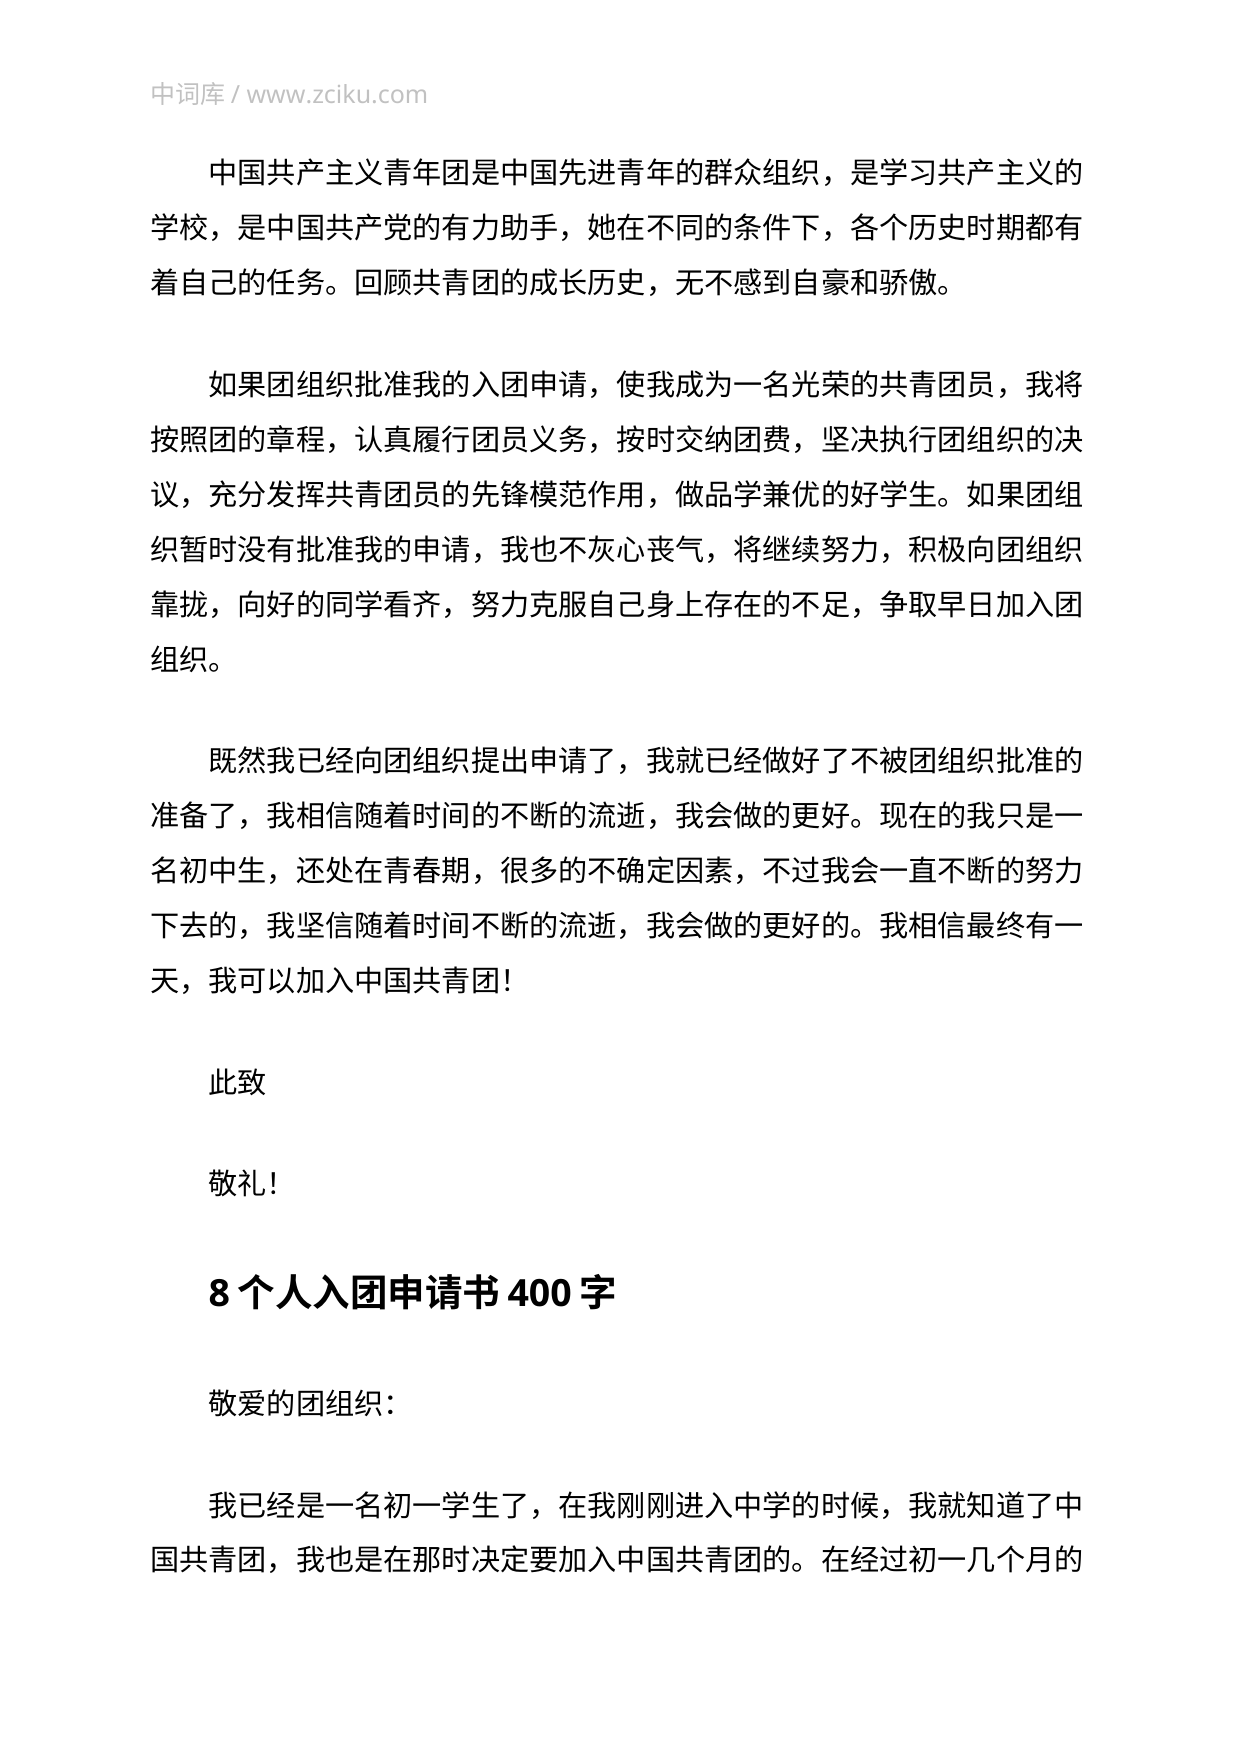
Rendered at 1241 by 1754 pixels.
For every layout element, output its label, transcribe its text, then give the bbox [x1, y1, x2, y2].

text 敬礼！ [150, 1161, 1090, 1203]
text 此致 [150, 1059, 1090, 1101]
text 敬爱的团组织： [150, 1380, 1090, 1423]
text 如果团组织批准我的入团申请，使我成为一名光荣的共青团员，我将按照团的章程，认真履行团员义务，按时交纳团费，坚决执行团组织的决议，充分发挥共青团员的先锋模范作用，做品学兼优的好学生。如果团组织暂时没有批准我的申请，我也不灰心丧气，将继续努力，积极向团组织靠拢，向好的同学看齐，努力克服自己身上存在的不足，争取早日加入团组织。 [150, 362, 1090, 678]
text 既然我已经向团组织提出申请了，我就已经做好了不被团组织批准的准备了，我相信随着时间的不断的流逝，我会做的更好。现在的我只是一名初中生，还处在青春期，很多的不确定因素，不过我会一直不断的努力下去的，我坚信随着时间不断的流逝，我会做的更好的。我相信最终有一天，我可以加入中国共青团！ [150, 738, 1090, 1000]
text 中国共产主义青年团是中国先进青年的群众组织，是学习共产主义的学校，是中国共产党的有力助手，她在不同的条件下，各个历史时期都有着自己的任务。回顾共青团的成长历史，无不感到自豪和骄傲。 [150, 150, 1090, 302]
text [150, 1482, 1090, 1579]
text 8个人入团申请书400字 [150, 1263, 1090, 1317]
